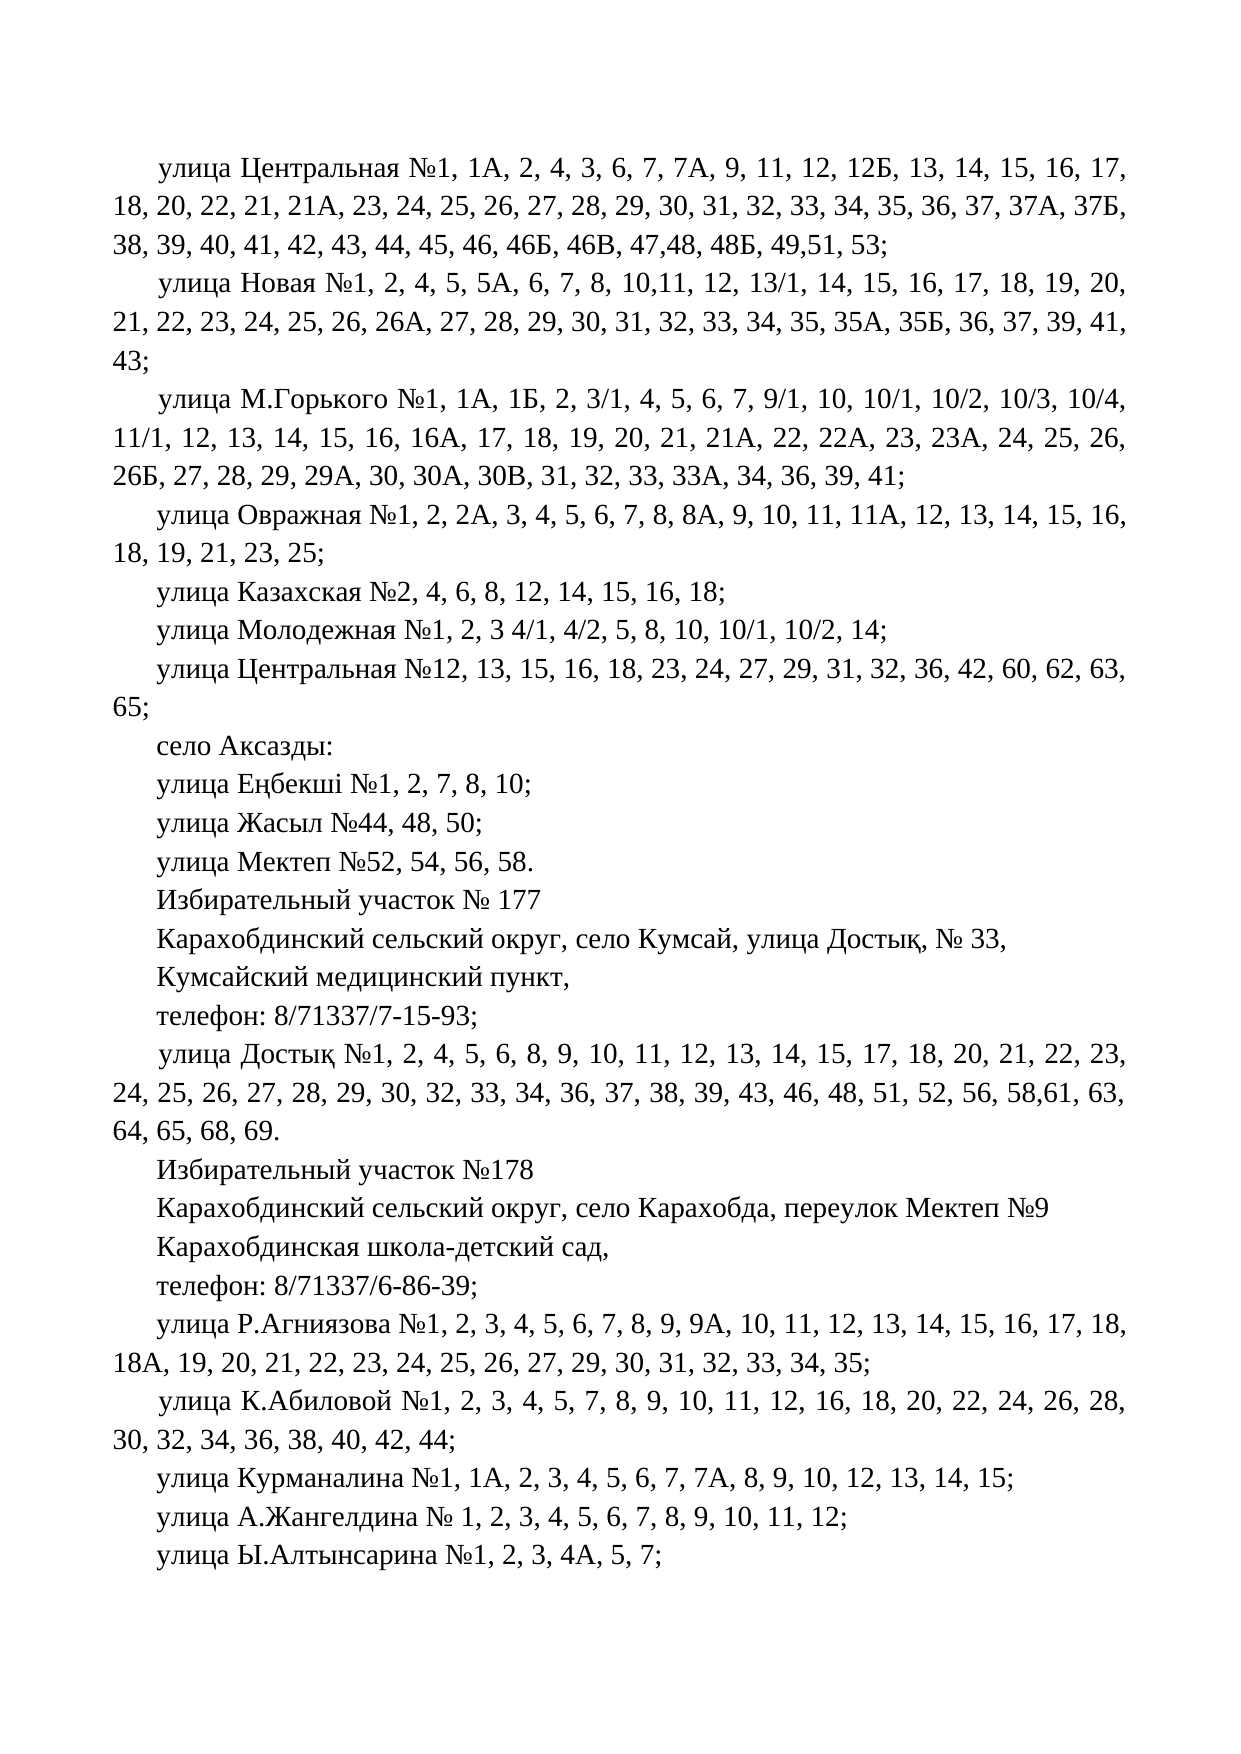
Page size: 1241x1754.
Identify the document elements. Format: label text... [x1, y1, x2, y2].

text Карахобдинский сельский округ, село Кумсай, улица Достық, № 33, [112, 921, 1128, 954]
text улица Р.Агниязова №1, 2, 3, 4, 5, 6, 7, 8, 9, 9А, 10, 11, 12, 13, 14, 15, 16, 17, 18, 18А, 19, 20, 21, 22, 23, 24, 25, 26, 27, 29, 30, 31, 32, 33, 34, 35; [112, 1306, 1128, 1378]
text Кумсайский медицинский пункт, [112, 959, 1128, 993]
text Карахобдинская школа-детский сад, [112, 1229, 1128, 1263]
text улица Центральная №1, 1А, 2, 4, 3, 6, 7, 7А, 9, 11, 12, 12Б, 13, 14, 15, 16, 17, 18, 20, 22, 21, 21А, 23, 24, 25, 26, 27, 28, 29, 30, 31, 32, 33, 34, 35, 36, 37, 37А, 37Б, 38, 39, 40, 41, 42, 43, 44, 45, 46, 46Б, 46В, 47,48, 48Б, 49,51, 53; [112, 150, 1128, 261]
text улица Центральная №12, 13, 15, 16, 18, 23, 24, 27, 29, 31, 32, 36, 42, 60, 62, 63, 65; [112, 651, 1128, 723]
text улица Молодежная №1, 2, 3 4/1, 4/2, 5, 8, 10, 10/1, 10/2, 14; [112, 612, 1128, 646]
text Избирательный участок № 177 [112, 882, 1128, 916]
text телефон: 8/71337/6-86-39; [112, 1268, 1128, 1301]
text улица Новая №1, 2, 4, 5, 5А, 6, 7, 8, 10,11, 12, 13/1, 14, 15, 16, 17, 18, 19, 20, 21, 22, 23, 24, 25, 26, 26А, 27, 28, 29, 30, 31, 32, 33, 34, 35, 35А, 35Б, 36, 37, 39, 41, 43; [112, 266, 1128, 376]
text улица М.Горького №1, 1А, 1Б, 2, 3/1, 4, 5, 6, 7, 9/1, 10, 10/1, 10/2, 10/3, 10/4, 11/1, 12, 13, 14, 15, 16, 16А, 17, 18, 19, 20, 21, 21А, 22, 22А, 23, 23А, 24, 25, 26, 26Б, 27, 28, 29, 29А, 30, 30А, 30В, 31, 32, 33, 33А, 34, 36, 39, 41; [112, 381, 1128, 492]
text Карахобдинский сельский округ, село Карахобда, переулок Мектеп №9 [112, 1191, 1128, 1224]
text улица А.Жангелдина № 1, 2, 3, 4, 5, 6, 7, 8, 9, 10, 11, 12; [112, 1499, 1128, 1532]
text улица Ы.Алтынсарина №1, 2, 3, 4А, 5, 7; [112, 1537, 1128, 1571]
text улица Жасыл №44, 48, 50; [112, 805, 1128, 839]
text улица Достық №1, 2, 4, 5, 6, 8, 9, 10, 11, 12, 13, 14, 15, 17, 18, 20, 21, 22, 23, 24, 25, 26, 27, 28, 29, 30, 32, 33, 34, 36, 37, 38, 39, 43, 46, 48, 51, 52, 56, 58,61, 63, 64, 65, 68, 69. [112, 1036, 1128, 1147]
text улица Еңбекші №1, 2, 7, 8, 10; [112, 767, 1128, 800]
text телефон: 8/71337/7-15-93; [112, 998, 1128, 1031]
text улица К.Абиловой №1, 2, 3, 4, 5, 7, 8, 9, 10, 11, 12, 16, 18, 20, 22, 24, 26, 28, 30, 32, 34, 36, 38, 40, 42, 44; [112, 1383, 1128, 1455]
text улица Овражная №1, 2, 2А, 3, 4, 5, 6, 7, 8, 8А, 9, 10, 11, 11А, 12, 13, 14, 15, 16, 18, 19, 21, 23, 25; [112, 497, 1128, 569]
text село Аксазды: [112, 728, 1128, 762]
text Избирательный участок №178 [112, 1152, 1128, 1186]
text улица Казахская №2, 4, 6, 8, 12, 14, 15, 16, 18; [112, 574, 1128, 607]
text улица Мектеп №52, 54, 56, 58. [112, 844, 1128, 877]
text улица Курманалина №1, 1А, 2, 3, 4, 5, 6, 7, 7А, 8, 9, 10, 12, 13, 14, 15; [112, 1460, 1128, 1494]
